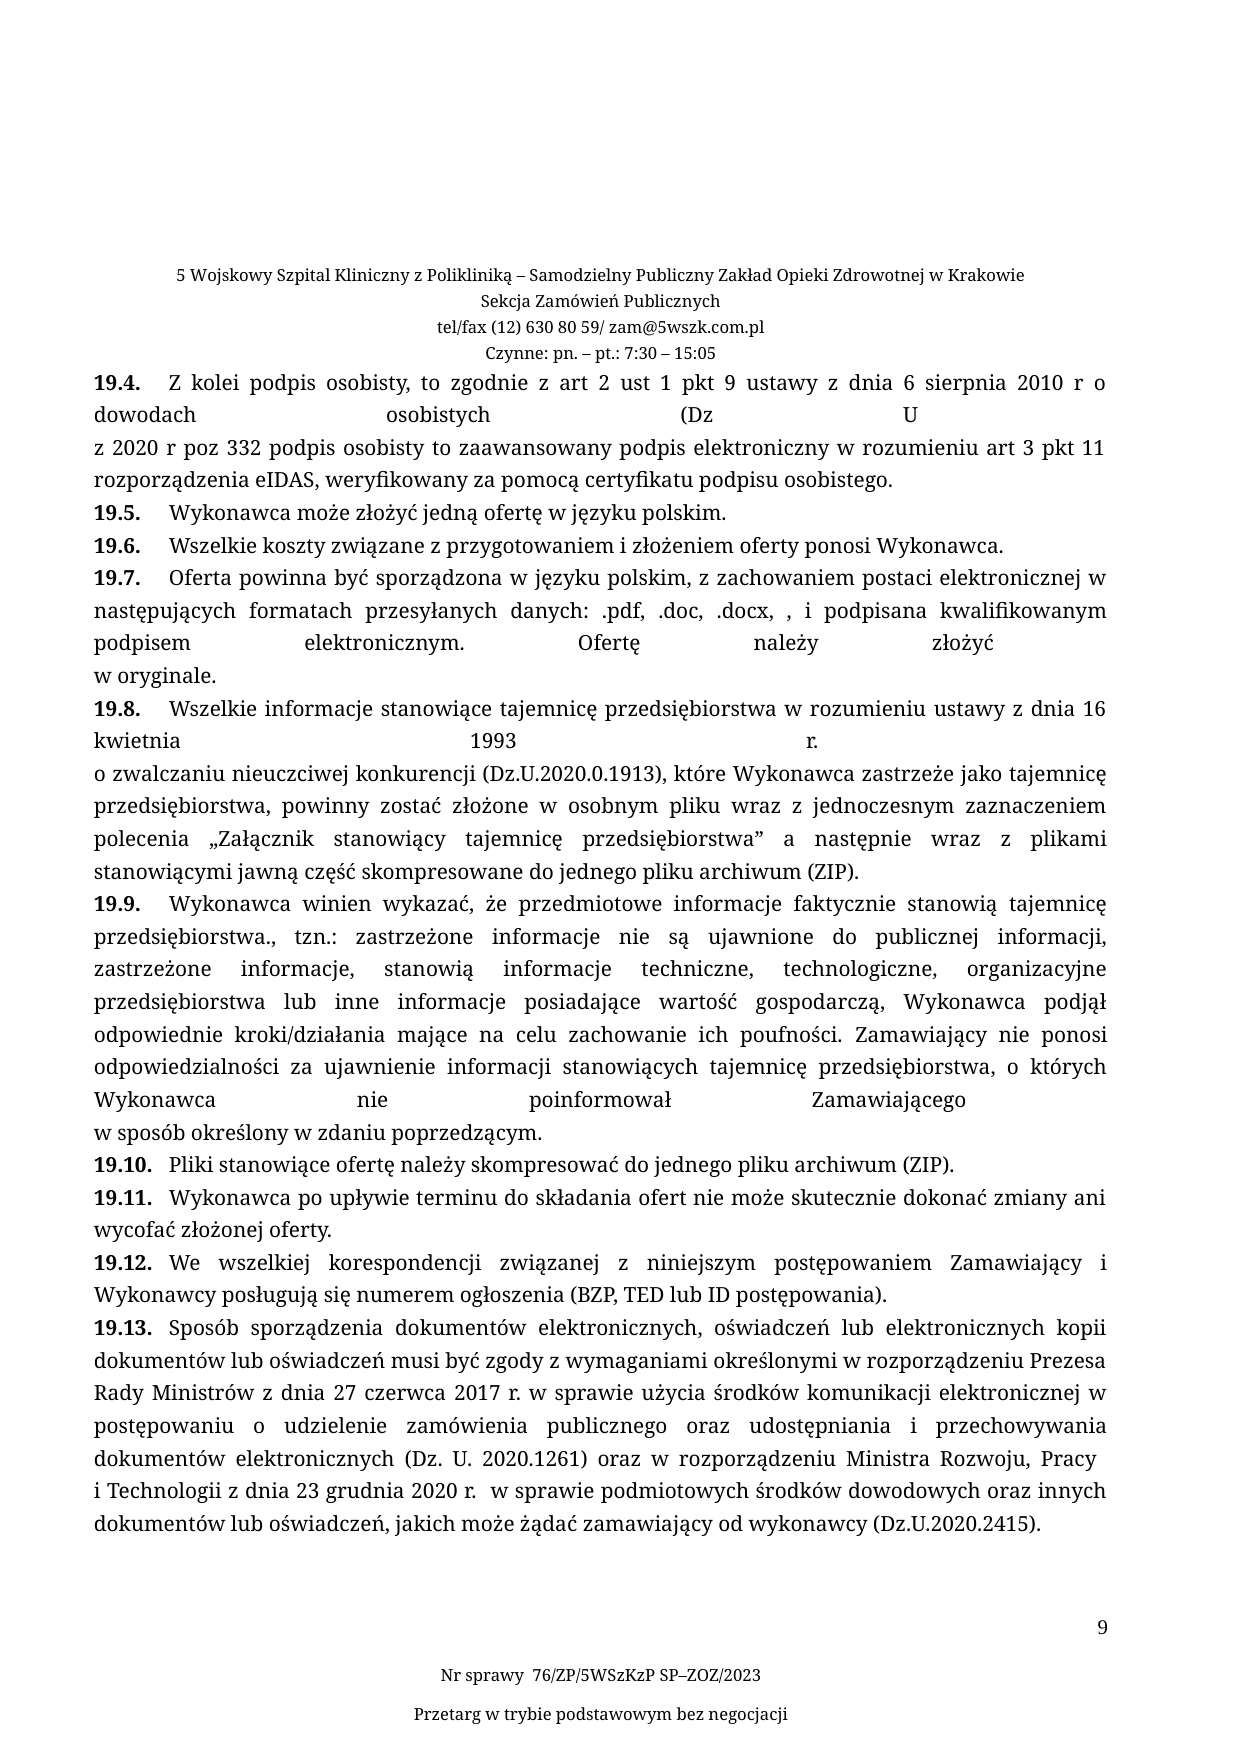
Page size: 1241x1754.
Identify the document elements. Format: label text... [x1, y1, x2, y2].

list Wykonawca winien wykazać, że przedmiotowe informacje faktycznie stanowią tajemnicę przedsiębiorstwa., tzn.: zastrzeżone informacje nie są ujawnione do publicznej informacji, zastrzeżone informacje, stanowią informacje techniczne, technologiczne, organizacyjne przedsiębiorstwa lub inne informacje posiadające wartość gospodarczą, Wykonawca podjął odpowiednie kroki/działania mające na celu zachowanie ich poufności. Zamawiający nie ponosi odpowiedzialności za ujawnienie informacji stanowiących tajemnicę przedsiębiorstwa, o których Wykonawca nie poinformował Zamawiającego w sposób określony w zdaniu poprzedzącym. [94, 889, 1107, 1146]
list Wykonawca po upływie terminu do składania ofert nie może skutecznie dokonać zmiany ani wycofać złożonej oferty. [94, 1183, 1107, 1244]
list We wszelkiej korespondencji związanej z niniejszym postępowaniem Zamawiający i Wykonawcy posługują się numerem ogłoszenia (BZP, TED lub ID postępowania). [94, 1248, 1107, 1309]
list Z kolei podpis osobisty, to zgodnie z art 2 ust 1 pkt 9 ustawy z dnia 6 sierpnia 2010 r o dowodach osobistych (Dz U z 2020 r poz 332 podpis osobisty to zaawansowany podpis elektroniczny w rozumieniu art 3 pkt 11 rozporządzenia eIDAS, weryfikowany za pomocą certyfikatu podpisu osobistego. [94, 368, 1107, 494]
list Oferta powinna być sporządzona w języku polskim, z zachowaniem postaci elektronicznej w następujących formatach przesyłanych danych: .pdf, .doc, .docx, , i podpisana kwalifikowanym podpisem elektronicznym. Ofertę należy złożyć w oryginale. [94, 563, 1107, 689]
list Sposób sporządzenia dokumentów elektronicznych, oświadczeń lub elektronicznych kopii dokumentów lub oświadczeń musi być zgody z wymaganiami określonymi w rozporządzeniu Prezesa Rady Ministrów z dnia 27 czerwca 2017 r. w sprawie użycia środków komunikacji elektronicznej w postępowaniu o udzielenie zamówienia publicznego oraz udostępniania i przechowywania dokumentów elektronicznych (Dz. U. 2020.1261) oraz w rozporządzeniu Ministra Rozwoju, Pracy i Technologii z dnia 23 grudnia 2020 r. w sprawie podmiotowych środków dowodowych oraz innych dokumentów lub oświadczeń, jakich może żądać zamawiający od wykonawcy (Dz.U.2020.2415). [94, 1313, 1107, 1537]
list Wykonawca może złożyć jedną ofertę w języku polskim. [94, 498, 1107, 527]
list Wszelkie koszty związane z przygotowaniem i złożeniem oferty ponosi Wykonawca. [94, 531, 1107, 559]
list Wszelkie informacje stanowiące tajemnicę przedsiębiorstwa w rozumieniu ustawy z dnia 16 kwietnia 1993 r. o zwalczaniu nieuczciwej konkurencji (Dz.U.2020.0.1913), które Wykonawca zastrzeże jako tajemnicę przedsiębiorstwa, powinny zostać złożone w osobnym pliku wraz z jednoczesnym zaznaczeniem polecenia „Załącznik stanowiący tajemnicę przedsiębiorstwa” a następnie wraz z plikami stanowiącymi jawną część skompresowane do jednego pliku archiwum (ZIP). [94, 694, 1107, 885]
list Pliki stanowiące ofertę należy skompresować do jednego pliku archiwum (ZIP). [94, 1150, 1107, 1179]
